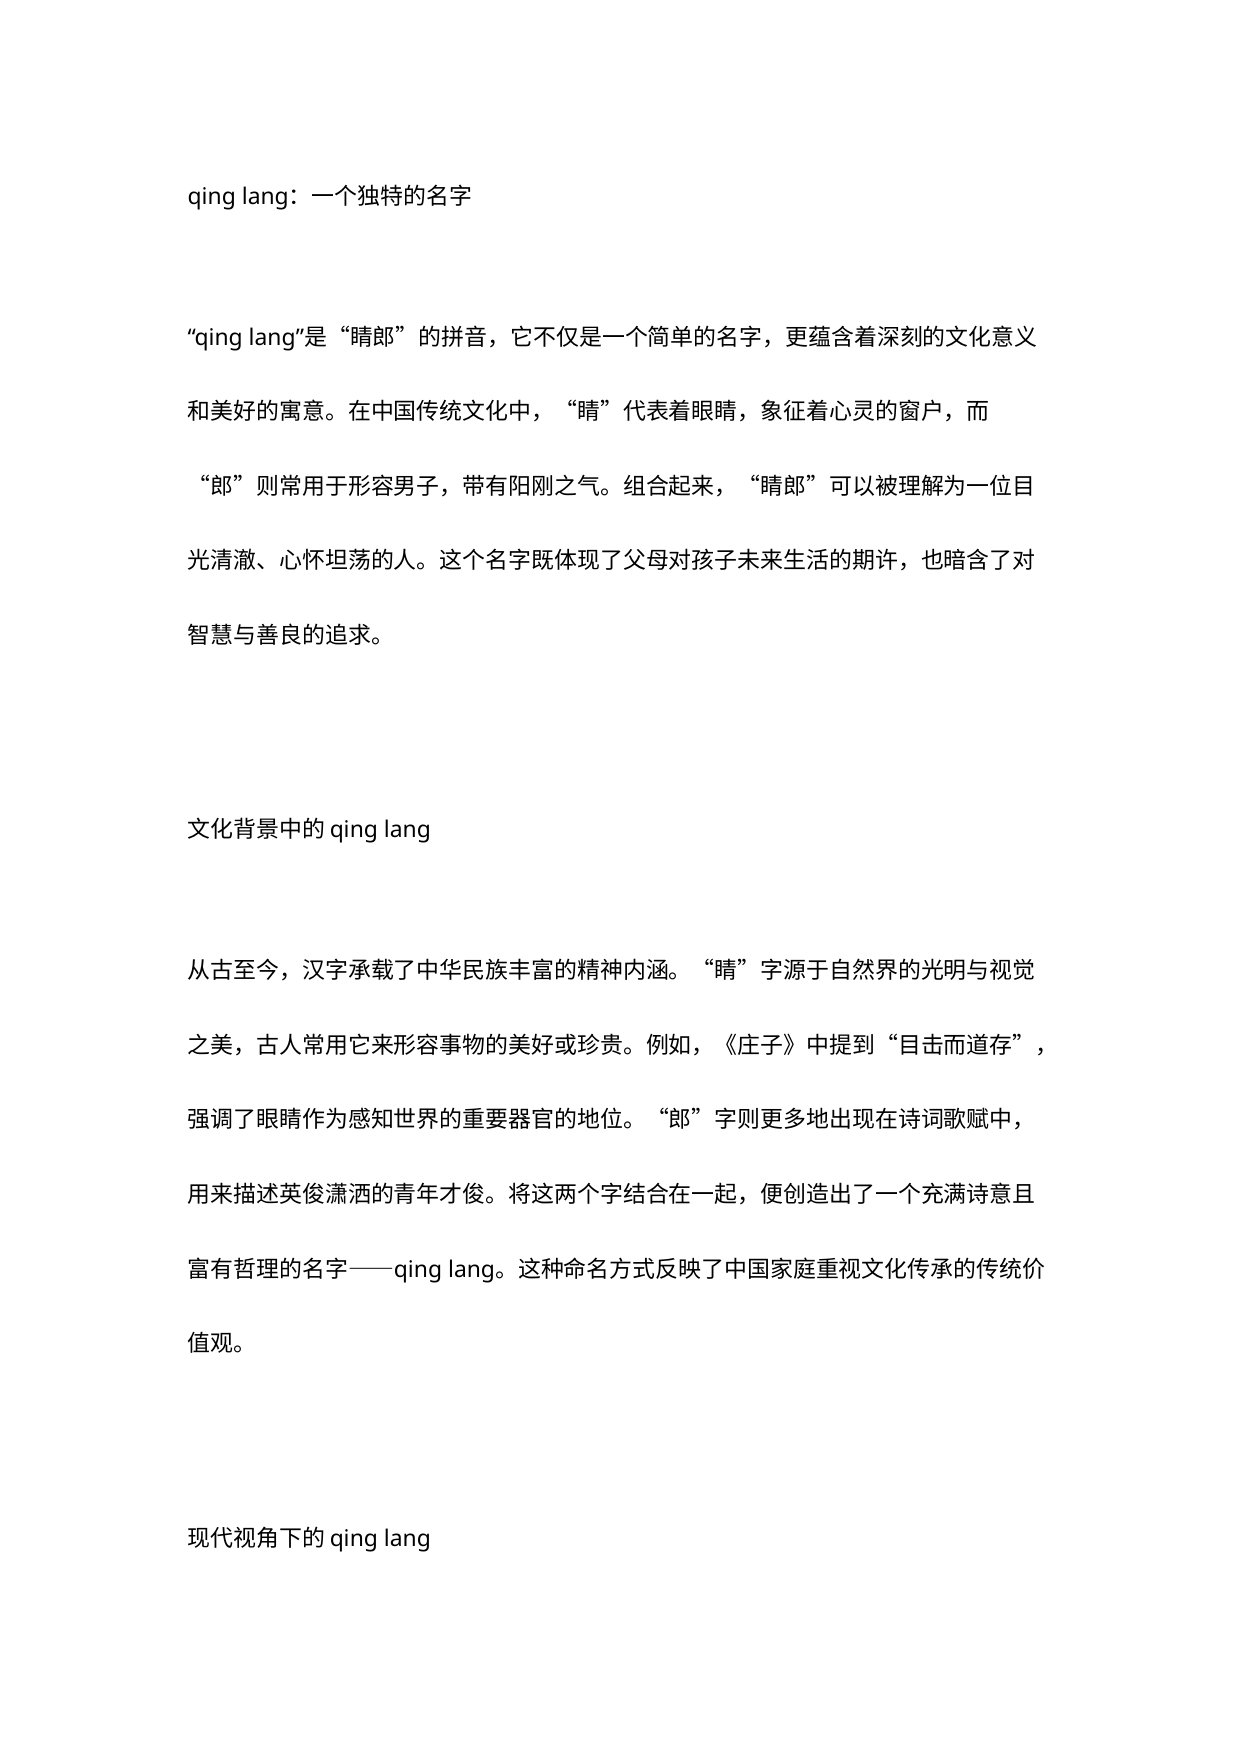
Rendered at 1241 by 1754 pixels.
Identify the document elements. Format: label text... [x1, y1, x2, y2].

text 现代视角下的qing lang [187, 1504, 1053, 1569]
text “qing lang”是“睛郎”的拼音，它不仅是一个简单的名字，更蕴含着深刻的文化意义和美好的寓意。在中国传统文化中，“睛”代表着眼睛，象征着心灵的窗户，而“郎”则常用于形容男子，带有阳刚之气。组合起来，“睛郎”可以被理解为一位目光清澈、心怀坦荡的人。这个名字既体现了父母对孩子未来生活的期许，也暗含了对智慧与善良的追求。 [187, 302, 1053, 666]
text 从古至今，汉字承载了中华民族丰富的精神内涵。“睛”字源于自然界的光明与视觉之美，古人常用它来形容事物的美好或珍贵。例如，《庄子》中提到“目击而道存”，强调了眼睛作为感知世界的重要器官的地位。“郎”字则更多地出现在诗词歌赋中，用来描述英俊潇洒的青年才俊。将这两个字结合在一起，便创造出了一个充满诗意且富有哲理的名字——qing lang。这种命名方式反映了中国家庭重视文化传承的传统价值观。 [187, 936, 1053, 1374]
text 文化背景中的qing lang [187, 796, 1053, 861]
text qing lang：一个独特的名字 [187, 162, 1053, 227]
